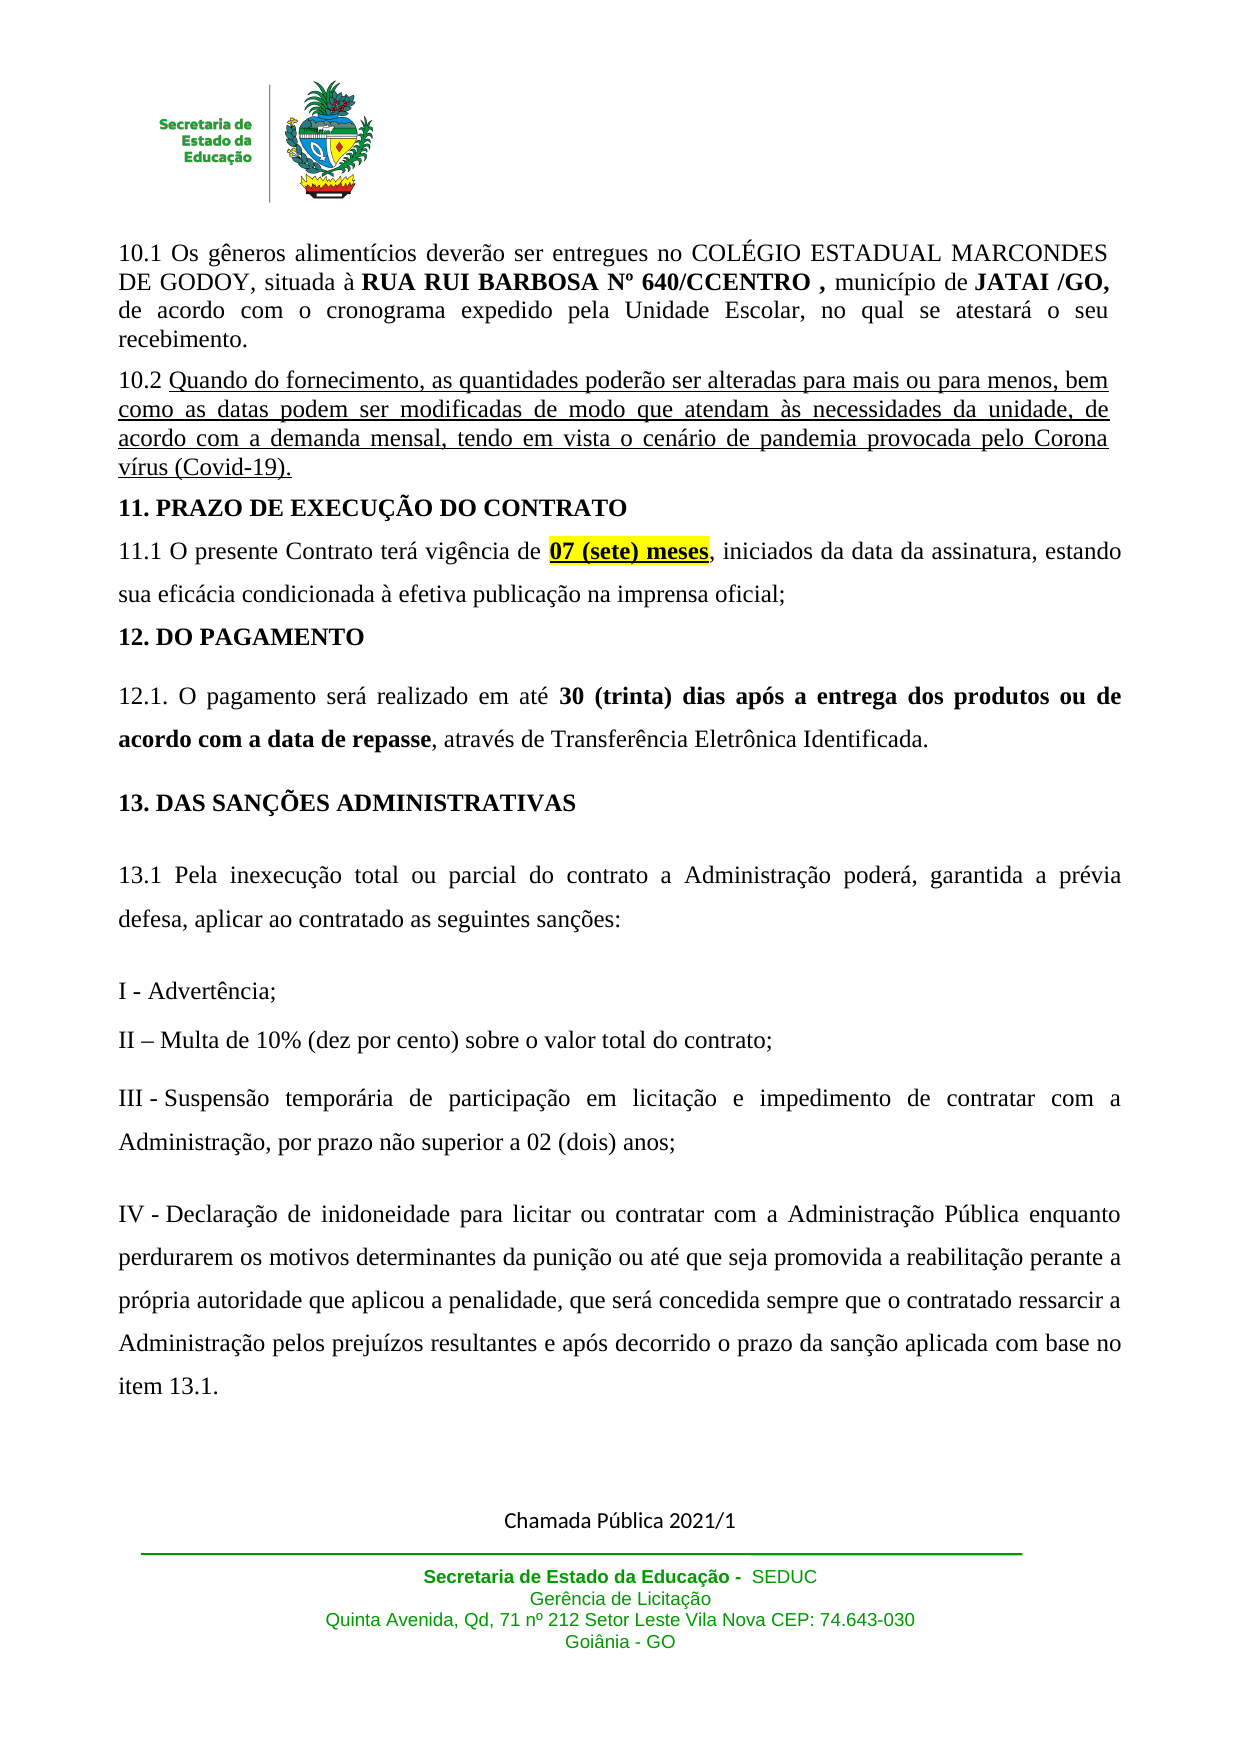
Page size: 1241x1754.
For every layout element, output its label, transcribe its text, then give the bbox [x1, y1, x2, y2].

text 12. DO PAGAMENTO [118, 622, 1122, 651]
text 10.2 Quando do fornecimento, as quantidades poderão ser alteradas para mais ou para menos, bem como as datas podem ser modificadas de modo que atendam às necessidades da unidade, de acordo com a demanda mensal, tendo em vista o cenário de pandemia provocada pelo Corona vírus (Covid-19). [118, 421, 1110, 481]
text 11.1 O presente Contrato terá vigência de 07 (sete) meses, iniciados da data da assinatura, estando sua eficácia condicionada à efetiva publicação na imprensa oficial; [118, 536, 1122, 608]
text III - Suspensão temporária de participação em licitação e impedimento de contratar com a Administração, por prazo não superior a 02 (dois) anos; [118, 1083, 1122, 1155]
text IV - Declaração de inidoneidade para licitar ou contratar com a Administração Pública enquanto perdurarem os motivos determinantes da punição ou até que seja promovida a reabilitação perante a própria autoridade que aplicou a penalidade, que será concedida sempre que o contratado ressarcir a Administração pelos prejuízos resultantes e após decorrido o prazo da sanção aplicada com base no item 13.1. [118, 1199, 1122, 1400]
text II – Multa de 10% (dez por cento) sobre o valor total do contrato; [118, 1026, 1122, 1054]
text 11. PRAZO DE EXECUÇÃO DO CONTRATO [118, 493, 1122, 522]
text 12.1. O pagamento será realizado em até 30 (trinta) dias após a entrega dos produtos ou de acordo com a data de repasse, através de Transferência Eletrônica Identificada. [118, 681, 1122, 753]
text 10.1 Os gêneros alimentícios deverão ser entregues no COLÉGIO ESTADUAL MARCONDES DE GODOY, situada à RUA RUI BARBOSA Nº 640/CCENTRO , município de JATAI /GO, de acordo com o cronograma expedido pela Unidade Escolar, no qual se atestará o seu recebimento. [118, 238, 1110, 353]
text 13.1 Pela inexecução total ou parcial do contrato a Administração poderá, garantida a prévia defesa, aplicar ao contratado as seguintes sanções: [118, 861, 1122, 932]
text 13. DAS SANÇÕES ADMINISTRATIVAS [118, 788, 1122, 817]
text 10.2 Quando do fornecimento, as quantidades poderão ser alteradas para mais ou para menos, bem como as datas podem ser modificadas de modo que atendam às necessidades da unidade, de acordo com a demanda mensal, tendo em vista o cenário de pandemia provocada pelo Corona vírus (Covid-19). [118, 366, 1110, 419]
picture [118, 73, 414, 210]
text I - Advertência; [118, 976, 1122, 1005]
